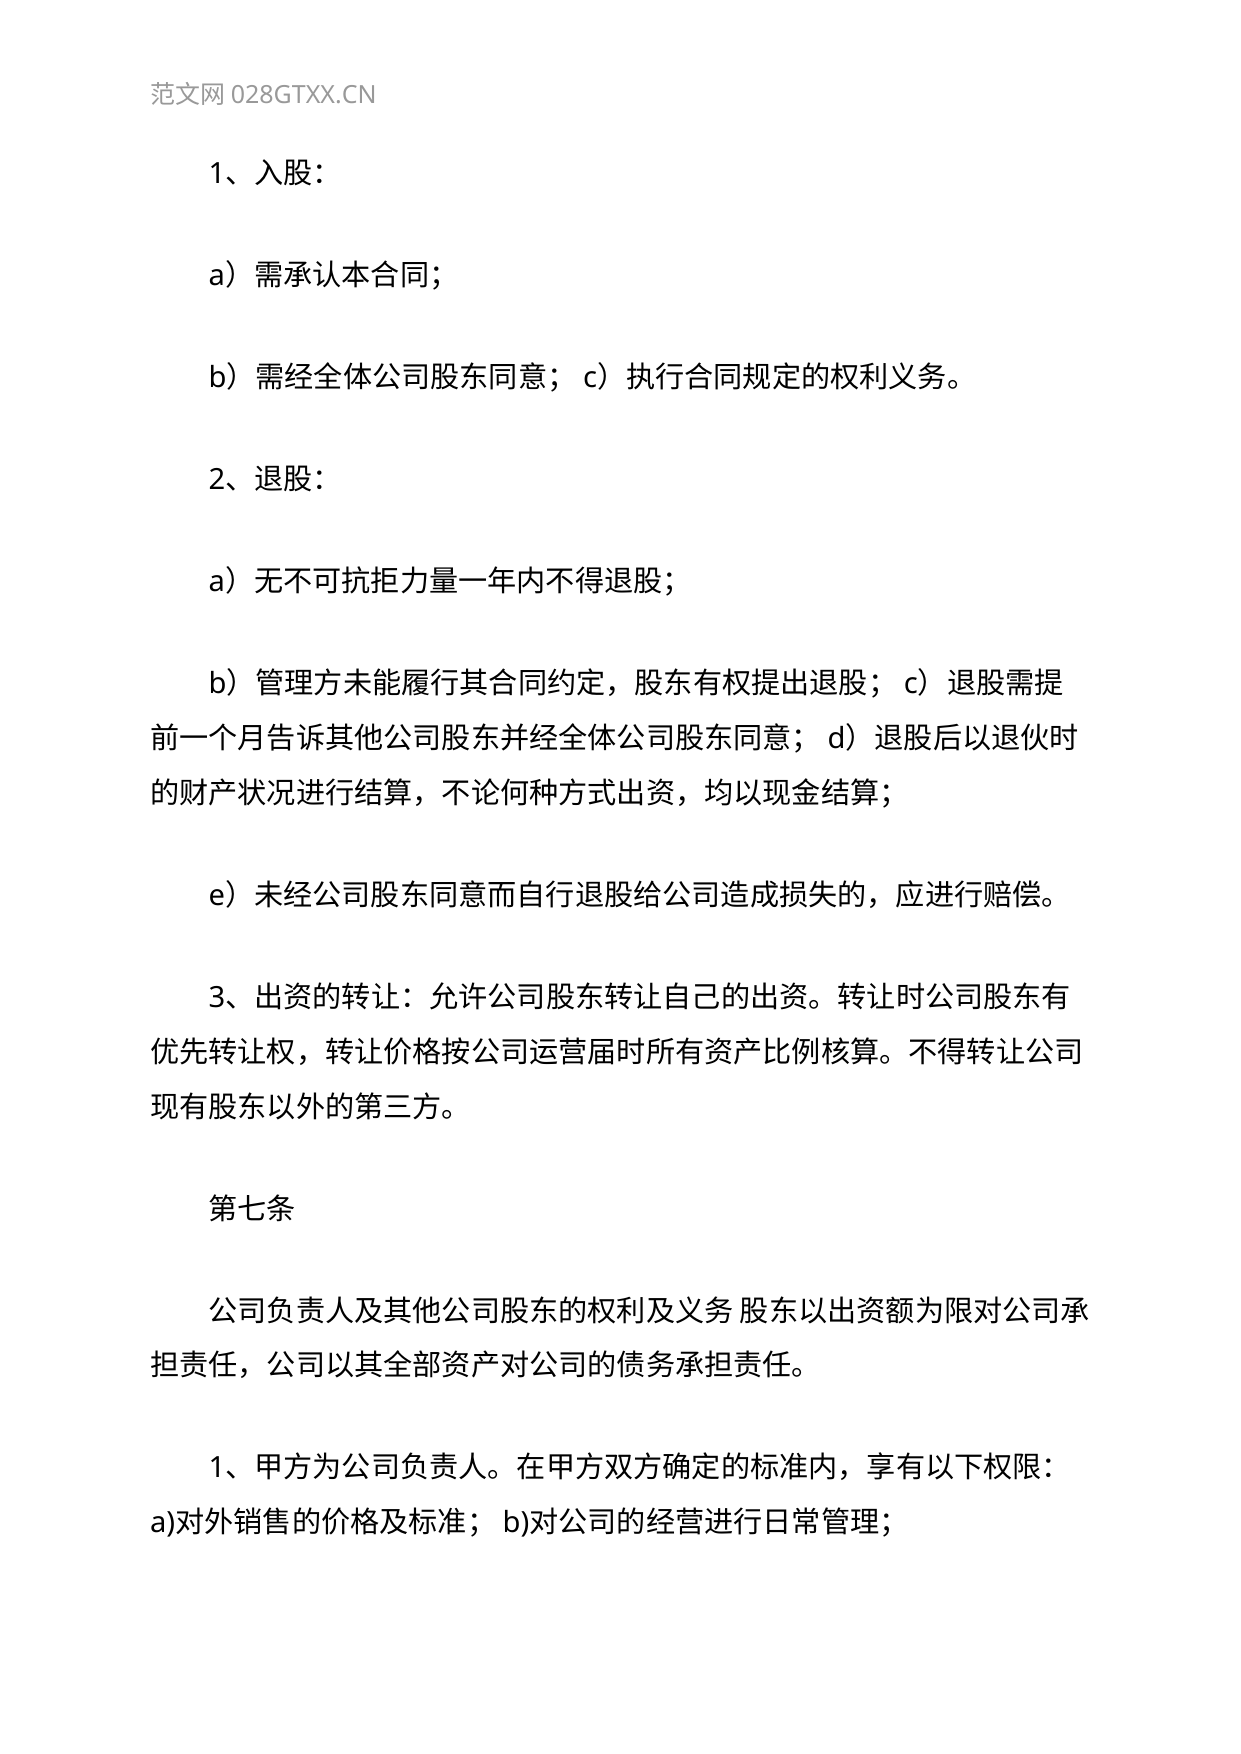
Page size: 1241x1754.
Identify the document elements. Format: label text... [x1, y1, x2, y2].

text 2、退股： [150, 456, 1090, 498]
text a）无不可抗拒力量一年内不得退股； [150, 558, 1090, 600]
text e）未经公司股东同意而自行退股给公司造成损失的，应进行赔偿。 [150, 872, 1090, 914]
text a）需承认本合同； [150, 252, 1090, 294]
text 1、入股： [150, 150, 1090, 192]
text 1、甲方为公司负责人。在甲方双方确定的标准内，享有以下权限： a)对外销售的价格及标准； b)对公司的经营进行日常管理； [150, 1444, 1090, 1541]
text b）需经全体公司股东同意； c）执行合同规定的权利义务。 [150, 354, 1090, 396]
text 公司负责人及其他公司股东的权利及义务 股东以出资额为限对公司承担责任，公司以其全部资产对公司的债务承担责任。 [150, 1287, 1090, 1384]
text 第七条 [150, 1185, 1090, 1228]
text 3、出资的转让：允许公司股东转让自己的出资。转让时公司股东有优先转让权，转让价格按公司运营届时所有资产比例核算。不得转让公司现有股东以外的第三方。 [150, 974, 1090, 1126]
text b）管理方未能履行其合同约定，股东有权提出退股； c）退股需提前一个月告诉其他公司股东并经全体公司股东同意； d）退股后以退伙时的财产状况进行结算，不论何种方式出资，均以现金结算； [150, 660, 1090, 812]
